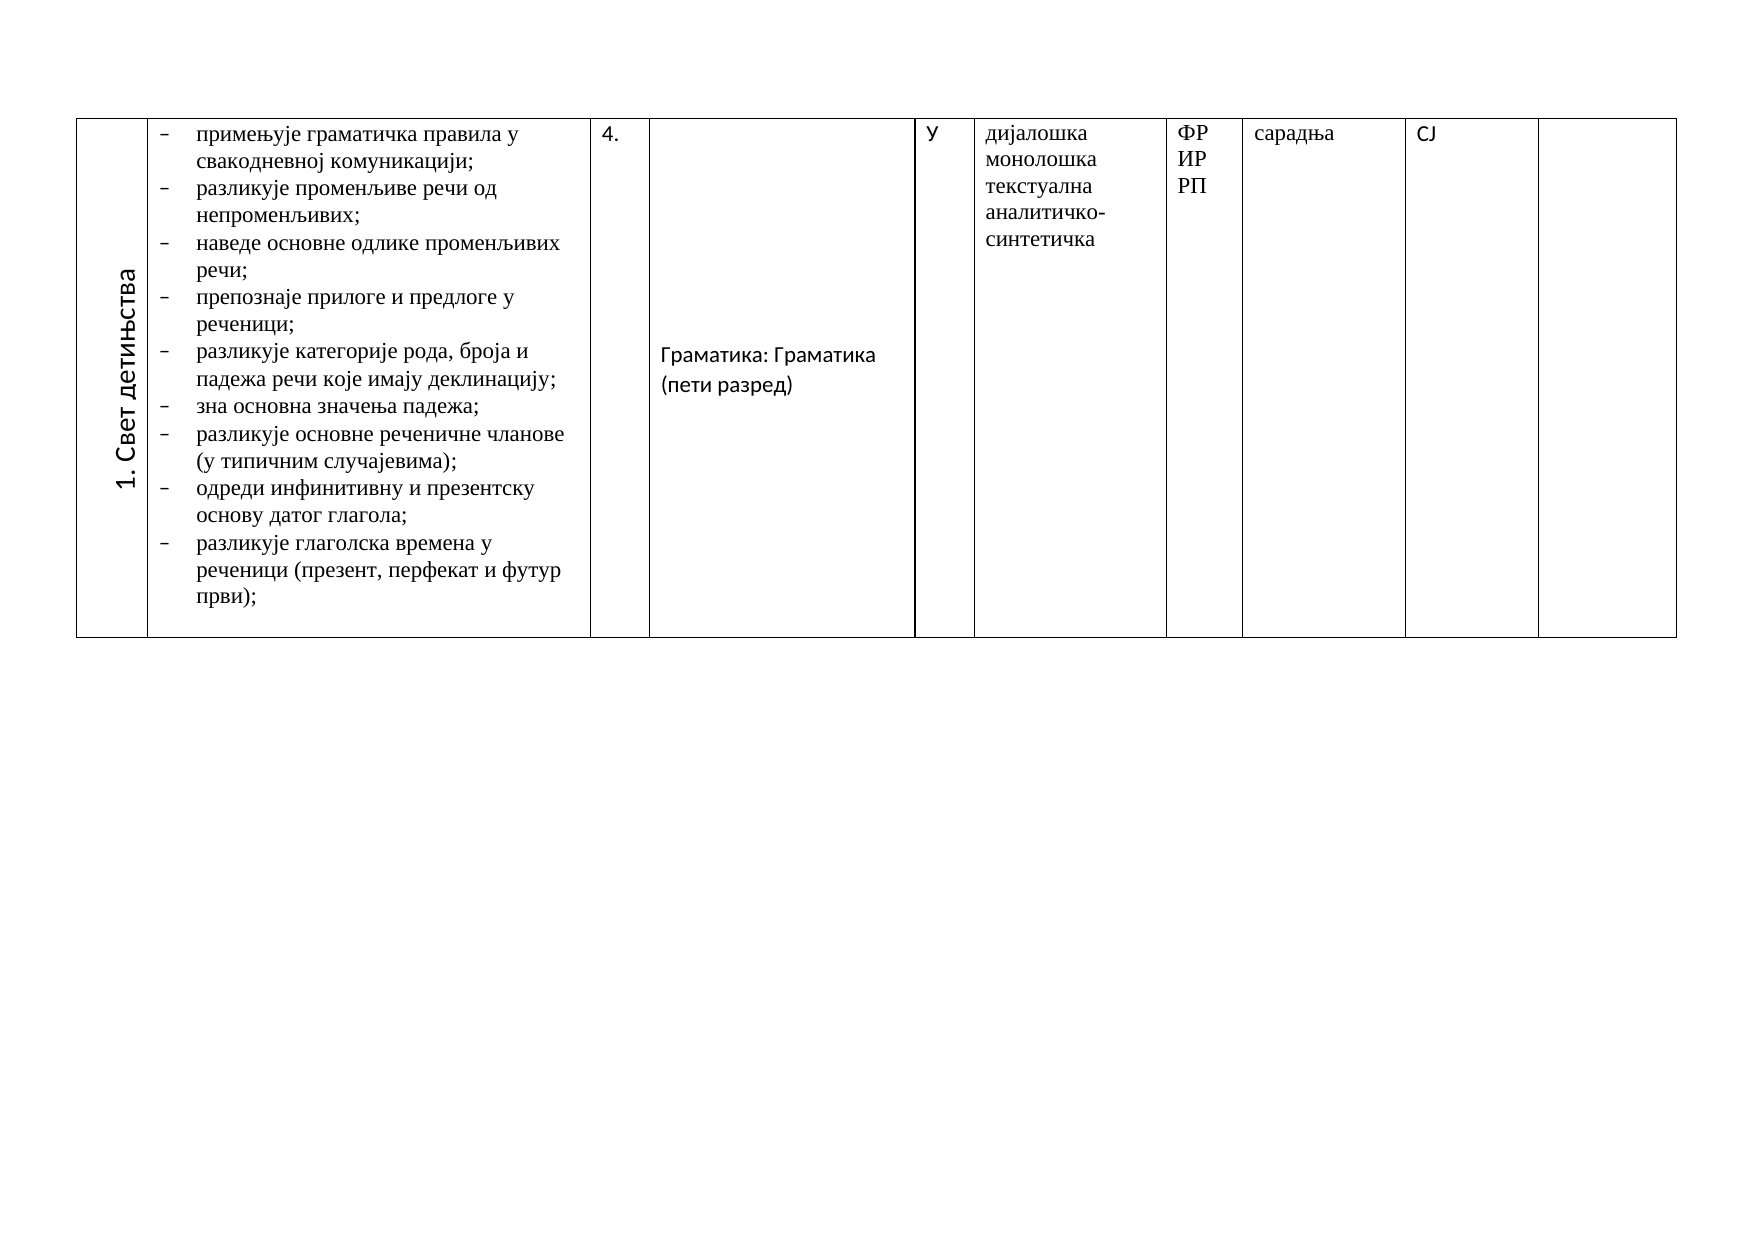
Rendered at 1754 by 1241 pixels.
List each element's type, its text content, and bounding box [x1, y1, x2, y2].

table_cell У [916, 119, 974, 637]
table_cell СЈ [1406, 119, 1538, 637]
table_cell [1539, 119, 1676, 637]
table_cell дијалошка монолошка текстуална аналитичко-синтетичка [975, 119, 1166, 637]
table_cell ФР ИР РП [1167, 119, 1242, 637]
table_cell примењује граматичка правила у свакодневној комуникацији; разликује променљиве речи од непроменљивих; наведе основне одлике променљивих речи; препознаје прилоге и предлоге у реченици; разликује категорије рода, броја и падежа речи које имају деклинацију; зна основна значења падежа; разликује основне реченичне чланове (у типичним случајевима); одреди инфинитивну и презентску основу датог глагола; разликује глаголска времена у реченици (презент, перфекат и футур први); [148, 119, 590, 637]
table_cell сарадња [1243, 119, 1405, 637]
table_cell 4. [591, 119, 649, 637]
table_cell 1. Свет детињства [77, 119, 147, 637]
table_cell Граматика: Граматика (пети разред) [650, 119, 914, 637]
